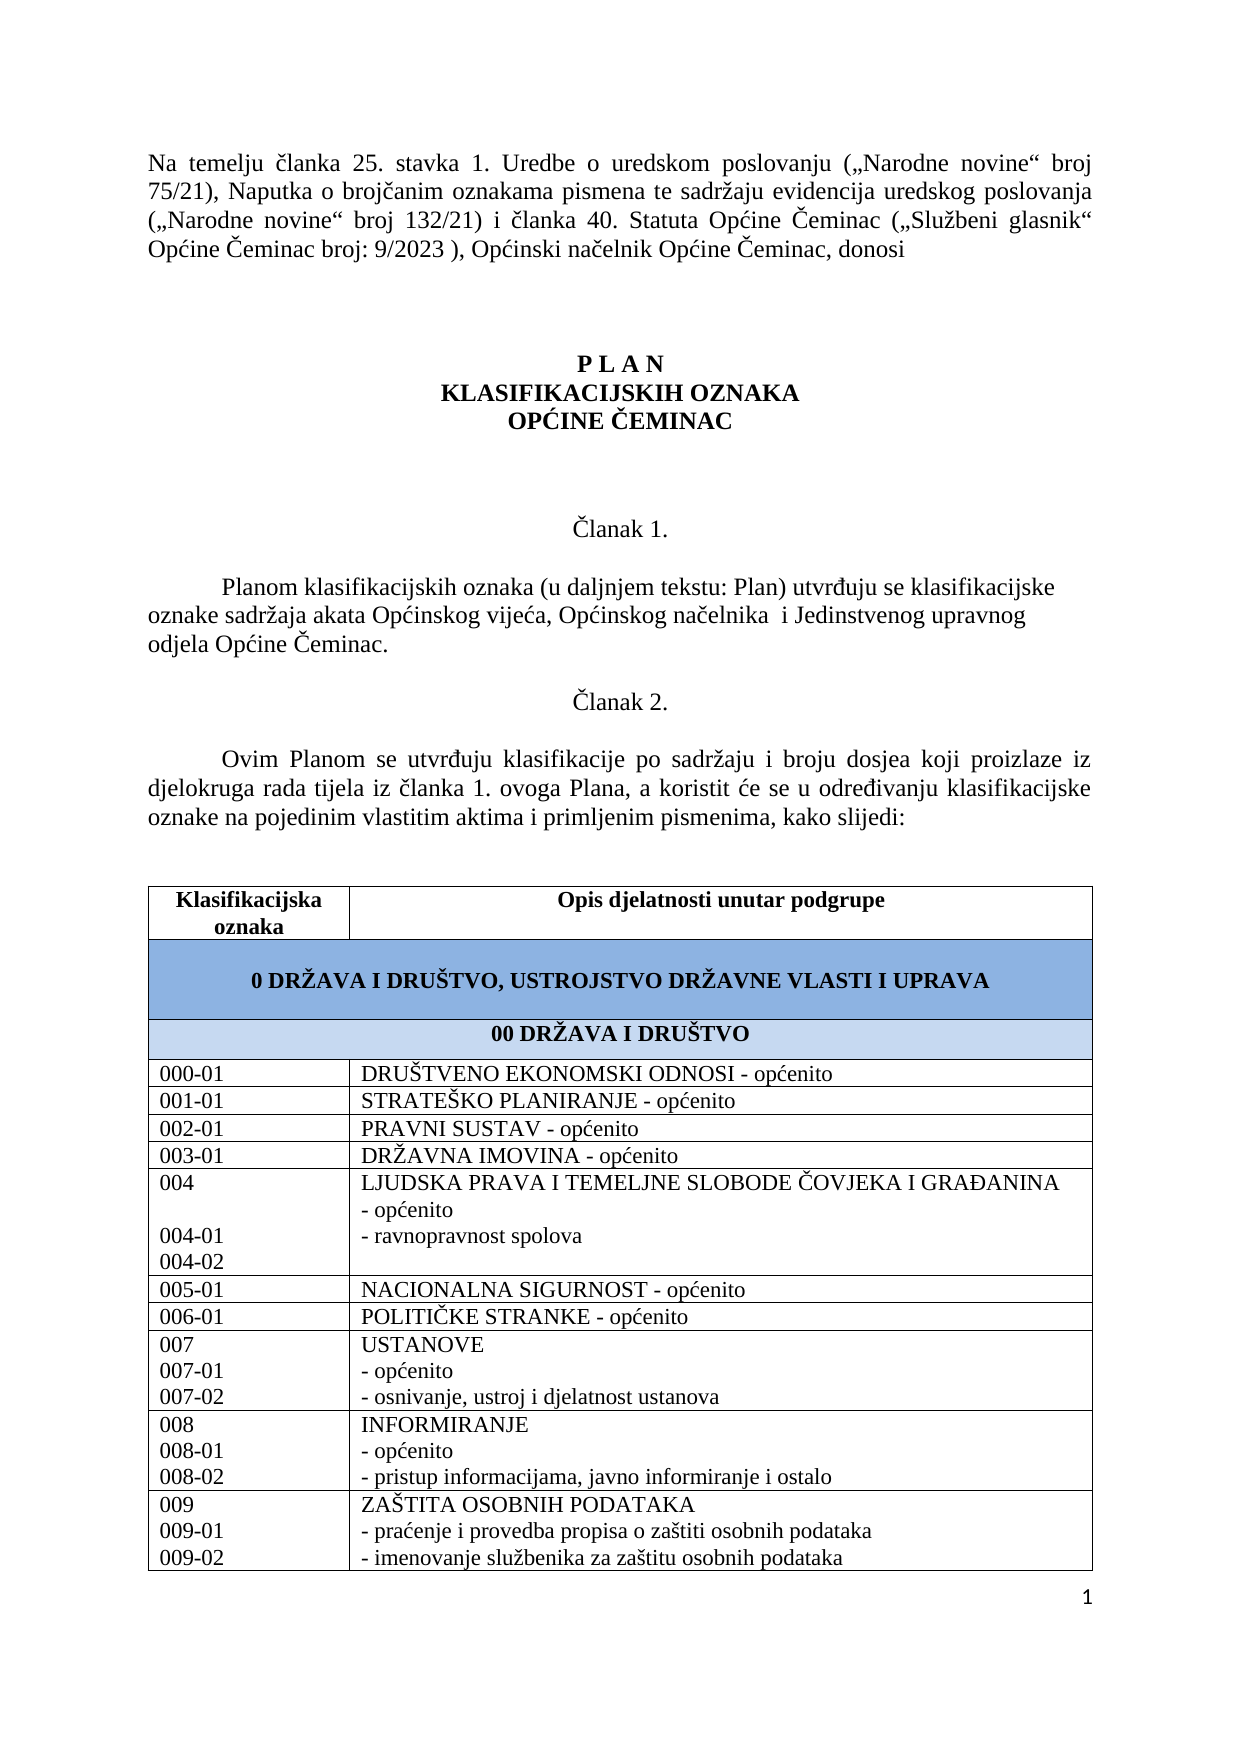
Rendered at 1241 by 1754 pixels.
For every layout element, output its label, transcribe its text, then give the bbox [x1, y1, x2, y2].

text OPĆINE ČEMINAC [148, 406, 1093, 435]
table_cell 0 DRŽAVA I DRUŠTVO, USTROJSTVO DRŽAVNE VLASTI I UPRAVA [149, 940, 1092, 1019]
table_cell 009 009-01 009-02 [149, 1491, 349, 1570]
table_cell NACIONALNA SIGURNOST - općenito [350, 1276, 1092, 1302]
text KLASIFIKACIJSKIH OZNAKA [148, 378, 1093, 406]
table_cell 00 DRŽAVA I DRUŠTVO [149, 1020, 1092, 1059]
table_cell USTANOVE - općenito - osnivanje, ustroj i djelatnost ustanova [350, 1331, 1092, 1410]
text P L A N [148, 349, 1093, 378]
table_cell 000-01 [149, 1060, 349, 1086]
table_cell 001-01 [149, 1087, 349, 1113]
table_cell 005-01 [149, 1276, 349, 1302]
text Ovim Planom se utvrđuju klasifikacije po sadržaju i broju dosjea koji proizlaze iz djelokruga rada tijela iz članka 1. ovoga Plana, a koristit će se u određivanju klasifikacijske oznake na pojedinim vlastitim aktima i primljenim pismenima, kako slijedi: [148, 744, 1093, 830]
table_cell LJUDSKA PRAVA I TEMELJNE SLOBODE ČOVJEKA I GRAĐANINA - općenito - ravnopravnost spolova [350, 1169, 1092, 1275]
table_cell 007 007-01 007-02 [149, 1331, 349, 1410]
table_cell 003-01 [149, 1142, 349, 1168]
text Na temelju članka 25. stavka 1. Uredbe o uredskom poslovanju („Narodne novine“ broj 75/21), Naputka o brojčanim oznakama pismena te sadržaju evidencija uredskog poslovanja („Narodne novine“ broj 132/21) i članka 40. Statuta Općine Čeminac („Službeni glasnik“ Općine Čeminac broj: 9/2023 ), Općinski načelnik Općine Čeminac, donosi [148, 148, 1093, 263]
table_cell ZAŠTITA OSOBNIH PODATAKA - praćenje i provedba propisa o zaštiti osobnih podataka - imenovanje službenika za zaštitu osobnih podataka [350, 1491, 1092, 1570]
text Planom klasifikacijskih oznaka (u daljnjem tekstu: Plan) utvrđuju se klasifikacijske oznake sadržaja akata Općinskog vijeća, Općinskog načelnika i Jedinstvenog upravnog odjela Općine Čeminac. [148, 572, 1093, 658]
text Članak 1. [148, 514, 1093, 543]
text Članak 2. [148, 687, 1093, 715]
table_cell POLITIČKE STRANKE - općenito [350, 1303, 1092, 1329]
table_cell DRŽAVNA IMOVINA - općenito [350, 1142, 1092, 1168]
table_cell 008 008-01 008-02 [149, 1411, 349, 1490]
table_cell INFORMIRANJE - općenito - pristup informacijama, javno informiranje i ostalo [350, 1411, 1092, 1490]
table_cell 006-01 [149, 1303, 349, 1329]
table_cell 004 004-01 004-02 [149, 1169, 349, 1275]
table_cell STRATEŠKO PLANIRANJE - općenito [350, 1087, 1092, 1113]
table_cell PRAVNI SUSTAV - općenito [350, 1115, 1092, 1141]
table_header Opis djelatnosti unutar podgrupe [350, 887, 1092, 939]
table_header Klasifikacijska oznaka [149, 887, 349, 939]
table_cell DRUŠTVENO EKONOMSKI ODNOSI - općenito [350, 1060, 1092, 1086]
table_cell 002-01 [149, 1115, 349, 1141]
